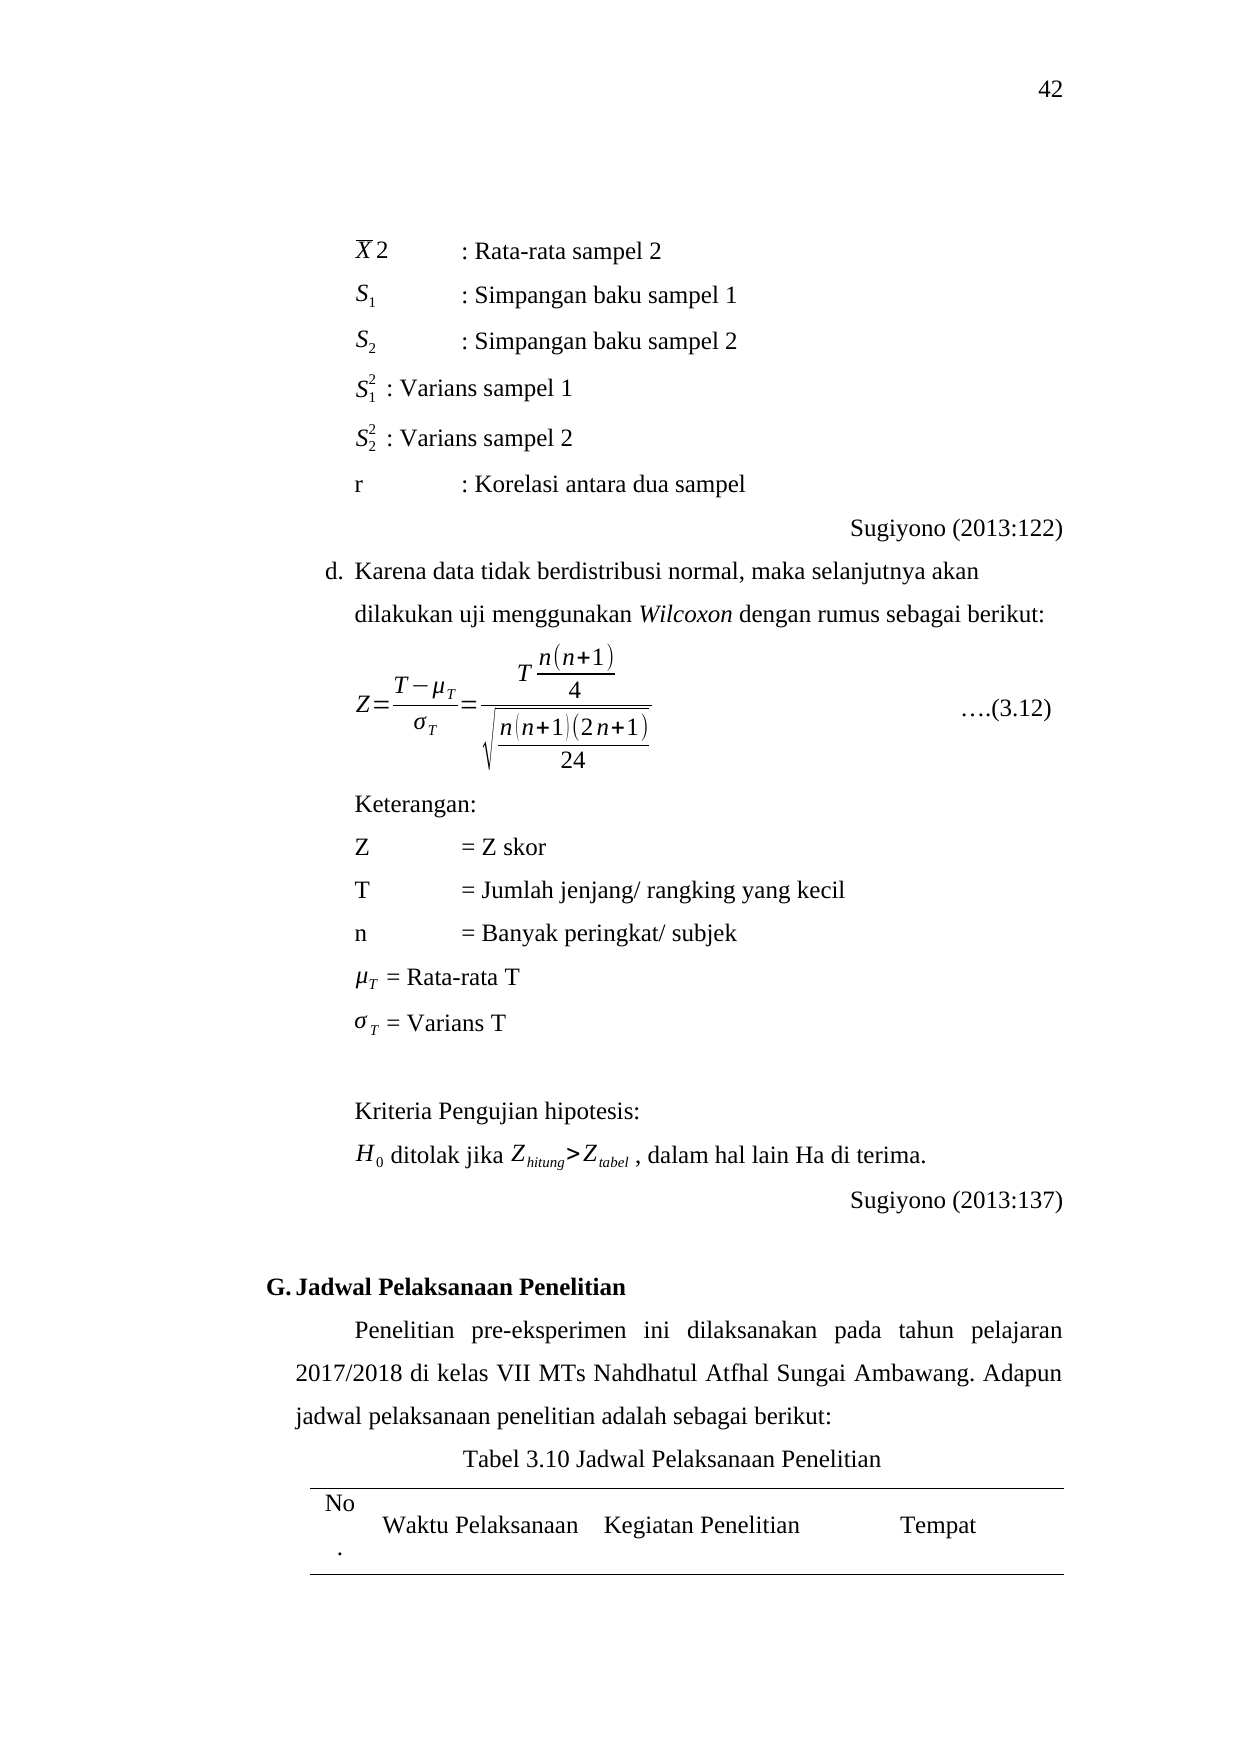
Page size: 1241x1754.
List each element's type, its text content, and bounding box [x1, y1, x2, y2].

text : Varians sampel 1 [354, 371, 1063, 406]
text : Simpangan baku sampel 1 [354, 279, 1063, 311]
text r : Korelasi antara dua sampel [354, 469, 1063, 498]
list Karena data tidak berdistribusi normal, maka selanjutnya akan dilakukan uji menggunakan Wilcoxon dengan rumus sebagai berikut: [325, 556, 1063, 628]
table_header Waktu Pelaksanaan [369, 1489, 591, 1573]
table_header No. [310, 1489, 369, 1573]
text ….(3.12) [354, 642, 1063, 774]
text T = Jumlah jenjang/ rangking yang kecil [354, 875, 1063, 904]
text Kriteria Pengujian hipotesis: [354, 1096, 1063, 1125]
text = Rata-rata T [354, 961, 1063, 993]
text = Varians T [354, 1007, 1063, 1038]
table_header Kegiatan Penelitian [591, 1489, 812, 1573]
text Keterangan: [354, 789, 1063, 818]
text ditolak jika , dalam hal lain Ha di terima. [354, 1139, 1063, 1171]
text Sugiyono (2013:137) [369, 1186, 1063, 1214]
text : Varians sampel 2 [354, 420, 1063, 455]
text Tabel 3.10 Jadwal Pelaksanaan Penelitian [281, 1444, 1063, 1473]
text Sugiyono (2013:122) [369, 513, 1063, 541]
list Jadwal Pelaksanaan Penelitian [266, 1272, 1063, 1301]
text Penelitian pre-eksperimen ini dilaksanakan pada tahun pelajaran 2017/2018 di kelas VII MTs Nahdhatul Atfhal Sungai Ambawang. Adapun jadwal pelaksanaan penelitian adalah sebagai berikut: [295, 1315, 1063, 1430]
text : Rata-rata sampel 2 [354, 236, 1063, 265]
text : Simpangan baku sampel 2 [354, 325, 1063, 357]
text n = Banyak peringkat/ subjek [354, 918, 1063, 947]
table_header Tempat [813, 1489, 1063, 1573]
text Z = Z skor [354, 832, 1063, 861]
